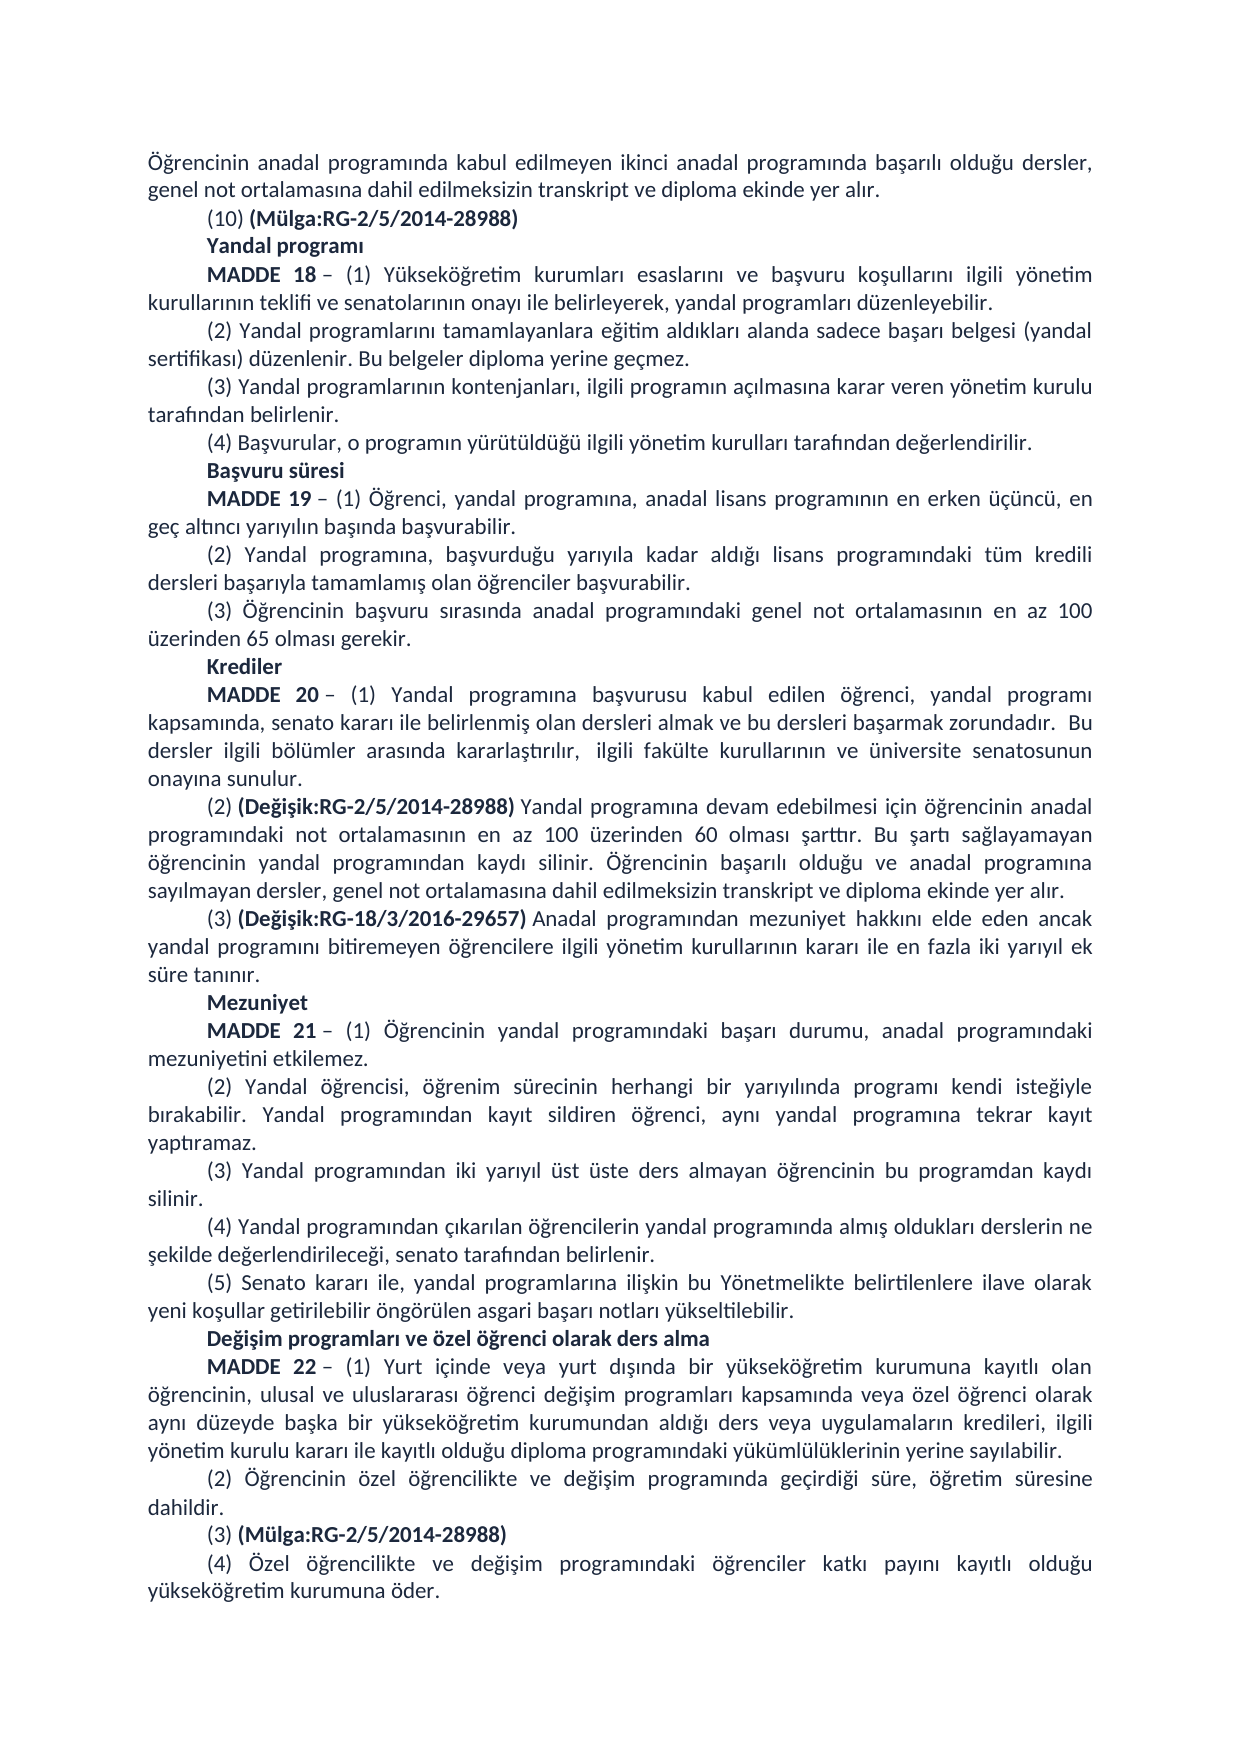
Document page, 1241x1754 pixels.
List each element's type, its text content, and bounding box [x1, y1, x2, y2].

text Krediler [148, 652, 1093, 680]
text (2) Yandal öğrencisi, öğrenim sürecinin herhangi bir yarıyılında programı kendi isteğiyle bırakabilir. Yandal programından kayıt sildiren öğrenci, aynı yandal programına tekrar kayıt yaptıramaz. [148, 1072, 1093, 1156]
text MADDE 18 – (1) Yükseköğretim kurumları esaslarını ve başvuru koşullarını ilgili yönetim kurullarının teklifi ve senatolarının onayı ile belirleyerek, yandal programları düzenleyebilir. [148, 260, 1093, 316]
text (4) Yandal programından çıkarılan öğrencilerin yandal programında almış oldukları derslerin ne şekilde değerlendirileceği, senato tarafından belirlenir. [148, 1212, 1093, 1268]
text (3) Yandal programlarının kontenjanları, ilgili programın açılmasına karar veren yönetim kurulu tarafından belirlenir. [148, 372, 1093, 428]
text (4) Özel öğrencilikte ve değişim programındaki öğrenciler katkı payını kayıtlı olduğu yükseköğretim kurumuna öder. [148, 1549, 1093, 1605]
text (3) (Mülga:RG-2/5/2014-28988) [148, 1521, 1093, 1549]
text (2) (Değişik:RG-2/5/2014-28988) Yandal programına devam edebilmesi için öğrencinin anadal programındaki not ortalamasının en az 100 üzerinden 60 olması şarttır. Bu şartı sağlayamayan öğrencinin yandal programından kaydı silinir. Öğrencinin başarılı olduğu ve anadal programına sayılmayan dersler, genel not ortalamasına dahil edilmeksizin transkript ve diploma ekinde yer alır. [148, 792, 1093, 904]
text MADDE 22 – (1) Yurt içinde veya yurt dışında bir yükseköğretim kurumuna kayıtlı olan öğrencinin, ulusal ve uluslararası öğrenci değişim programları kapsamında veya özel öğrenci olarak aynı düzeyde başka bir yükseköğretim kurumundan aldığı ders veya uygulamaların kredileri, ilgili yönetim kurulu kararı ile kayıtlı olduğu diploma programındaki yükümlülüklerinin yerine sayılabilir. [148, 1352, 1093, 1464]
text MADDE 19 – (1) Öğrenci, yandal programına, anadal lisans programının en erken üçüncü, en geç altıncı yarıyılın başında başvurabilir. [148, 484, 1093, 540]
text MADDE 21 – (1) Öğrencinin yandal programındaki başarı durumu, anadal programındaki mezuniyetini etkilemez. [148, 1016, 1093, 1072]
text MADDE 20 – (1) Yandal programına başvurusu kabul edilen öğrenci, yandal programı kapsamında, senato kararı ile belirlenmiş olan dersleri almak ve bu dersleri başarmak zorundadır. Bu dersler ilgili bölümler arasında kararlaştırılır, ilgili fakülte kurullarının ve üniversite senatosunun onayına sunulur. [148, 680, 1093, 792]
text Yandal programı [148, 232, 1093, 260]
text (5) Senato kararı ile, yandal programlarına ilişkin bu Yönetmelikte belirtilenlere ilave olarak yeni koşullar getirilebilir öngörülen asgari başarı notları yükseltilebilir. [148, 1268, 1093, 1324]
text (2) Yandal programına, başvurduğu yarıyıla kadar aldığı lisans programındaki tüm kredili dersleri başarıyla tamamlamış olan öğrenciler başvurabilir. [148, 540, 1093, 596]
text Değişim programları ve özel öğrenci olarak ders alma [148, 1324, 1093, 1352]
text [148, 148, 1093, 204]
text (4) Başvurular, o programın yürütüldüğü ilgili yönetim kurulları tarafından değerlendirilir. [148, 428, 1093, 456]
text (3) Yandal programından iki yarıyıl üst üste ders almayan öğrencinin bu programdan kaydı silinir. [148, 1156, 1093, 1212]
text (3) Öğrencinin başvuru sırasında anadal programındaki genel not ortalamasının en az 100 üzerinden 65 olması gerekir. [148, 596, 1093, 652]
text (10) (Mülga:RG-2/5/2014-28988) [148, 204, 1093, 232]
text Başvuru süresi [148, 456, 1093, 484]
text (2) Yandal programlarını tamamlayanlara eğitim aldıkları alanda sadece başarı belgesi (yandal sertifikası) düzenlenir. Bu belgeler diploma yerine geçmez. [148, 316, 1093, 372]
text (3) (Değişik:RG-18/3/2016-29657) Anadal programından mezuniyet hakkını elde eden ancak yandal programını bitiremeyen öğrencilere ilgili yönetim kurullarının kararı ile en fazla iki yarıyıl ek süre tanınır. [148, 904, 1093, 988]
text (2) Öğrencinin özel öğrencilikte ve değişim programında geçirdiği süre, öğretim süresine dahildir. [148, 1464, 1093, 1521]
text Mezuniyet [148, 988, 1093, 1016]
